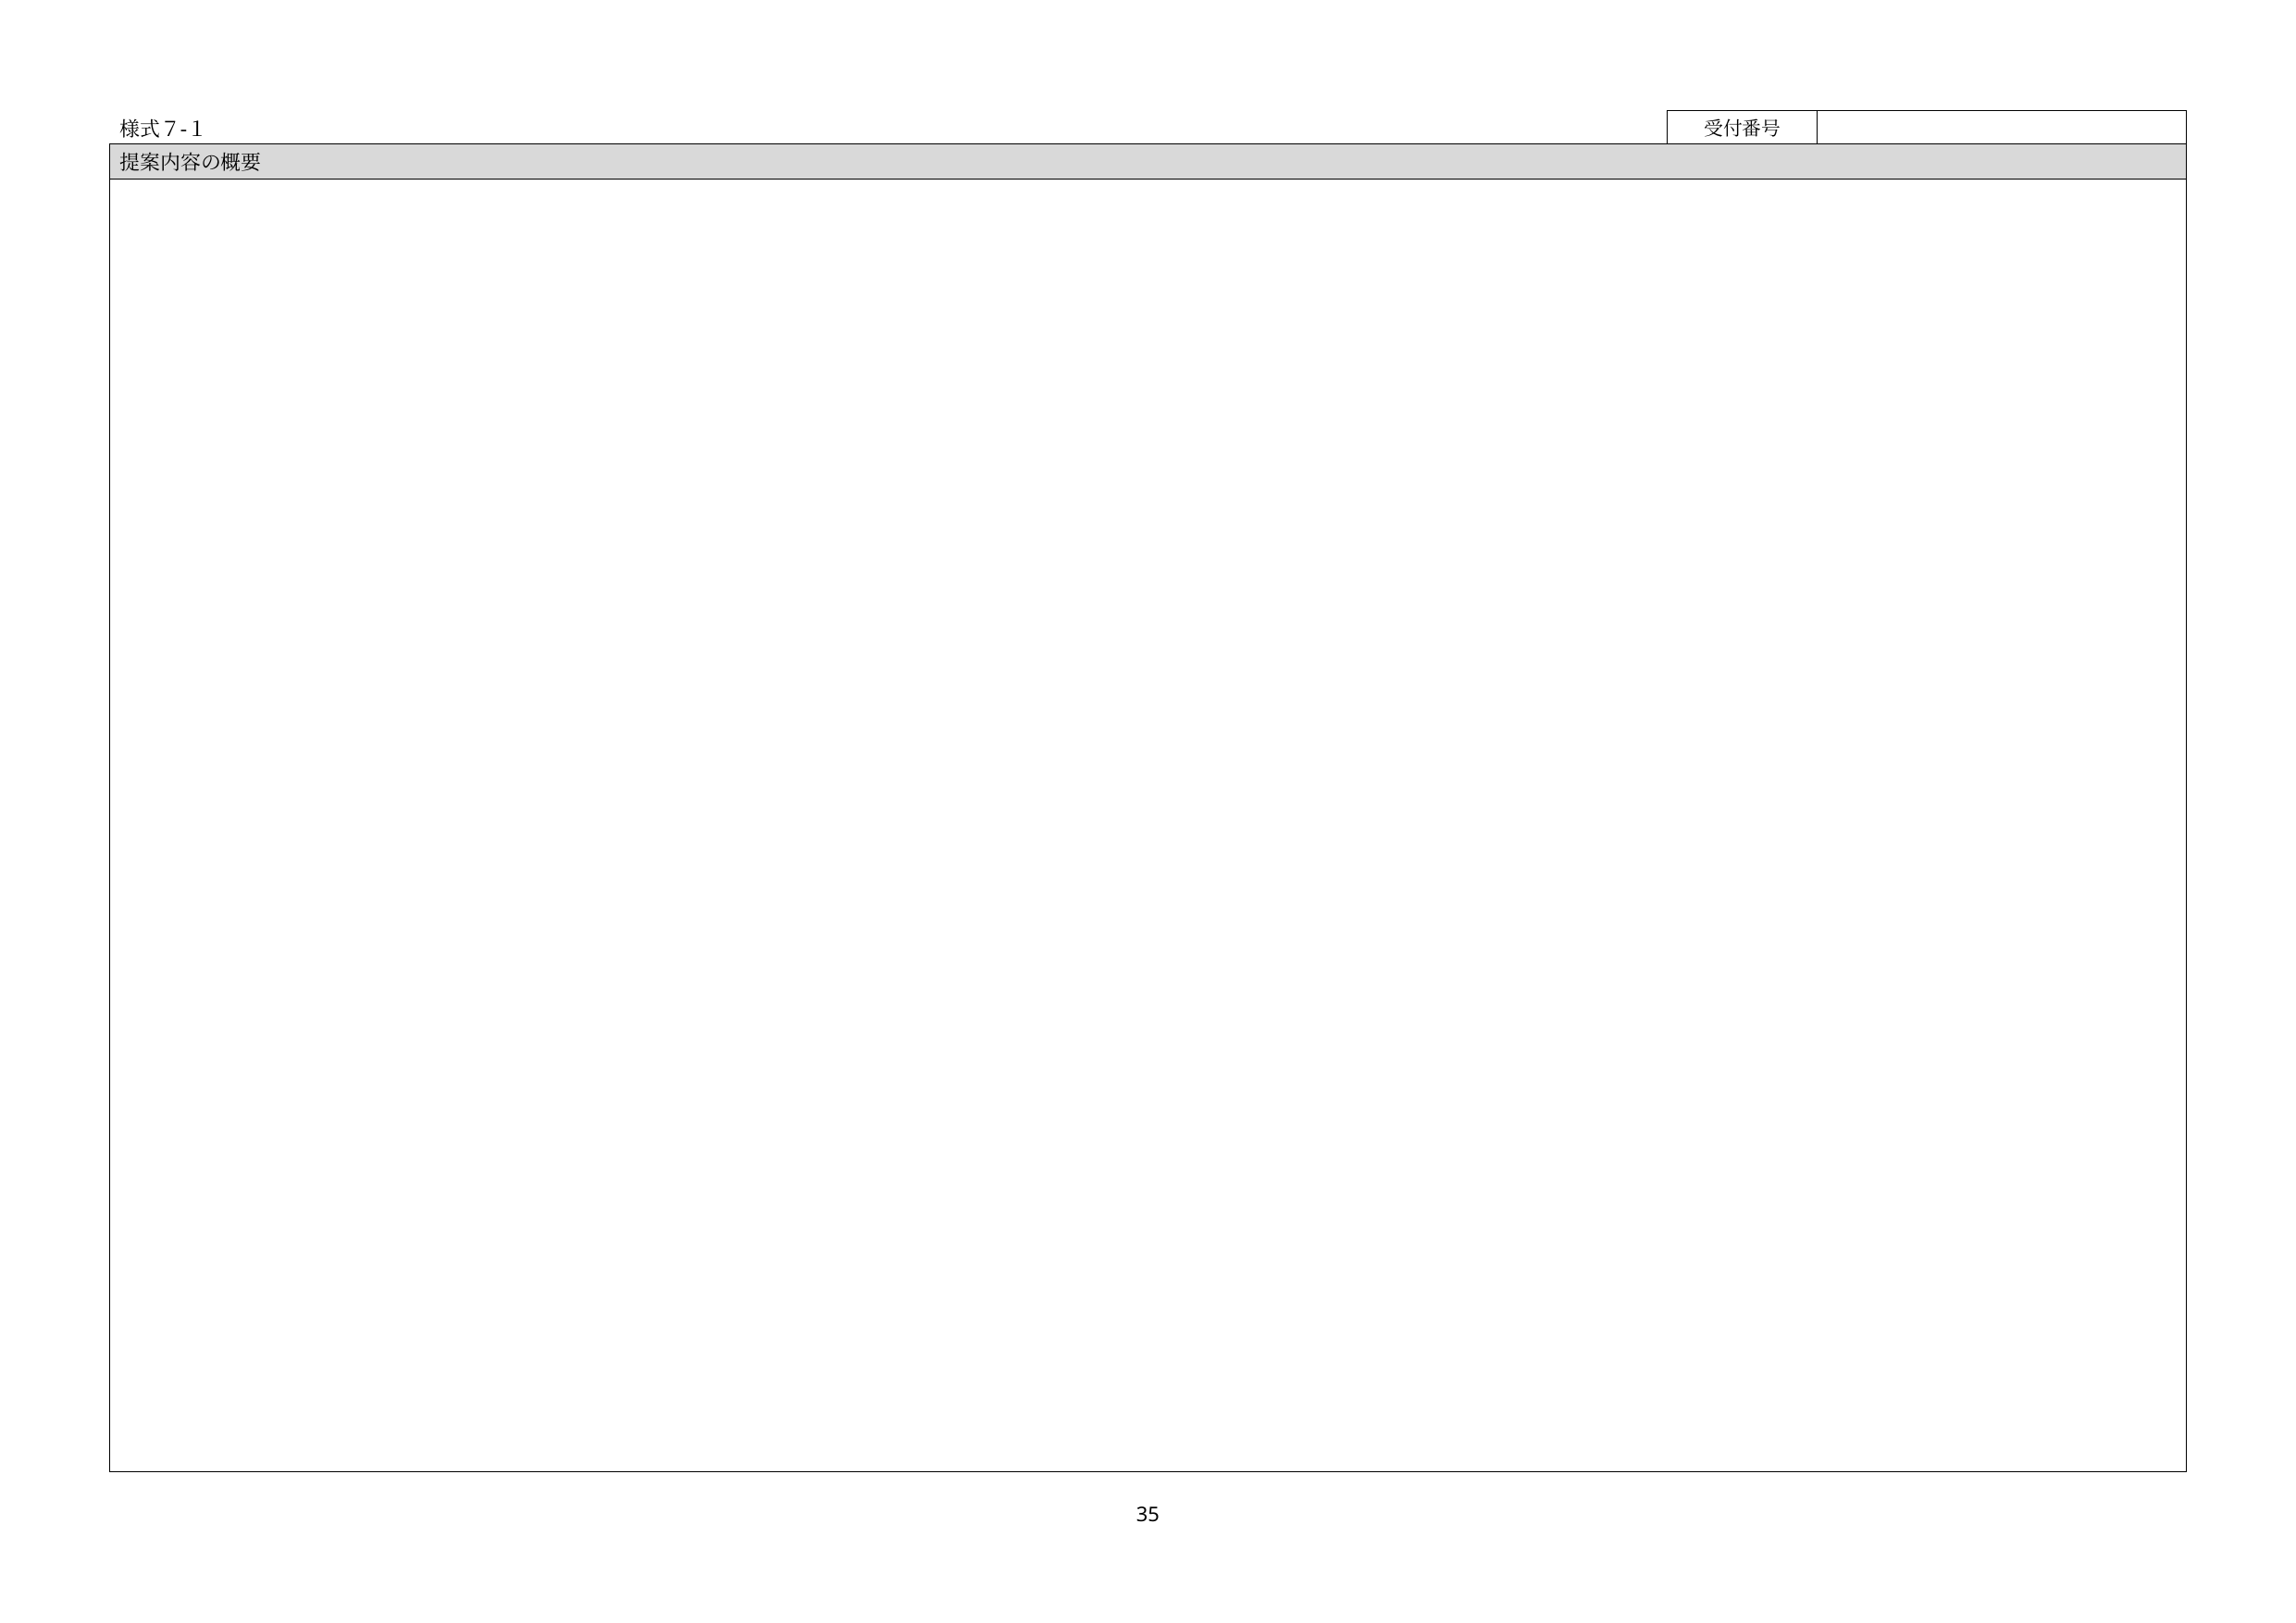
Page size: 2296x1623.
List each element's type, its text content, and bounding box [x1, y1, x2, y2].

table_cell 提案内容の概要 [110, 144, 2186, 179]
table_cell [110, 180, 2186, 1471]
table_header 様式７-１ [109, 110, 1667, 143]
table_header [1818, 111, 2186, 143]
table_header 受付番号 [1668, 111, 1817, 143]
